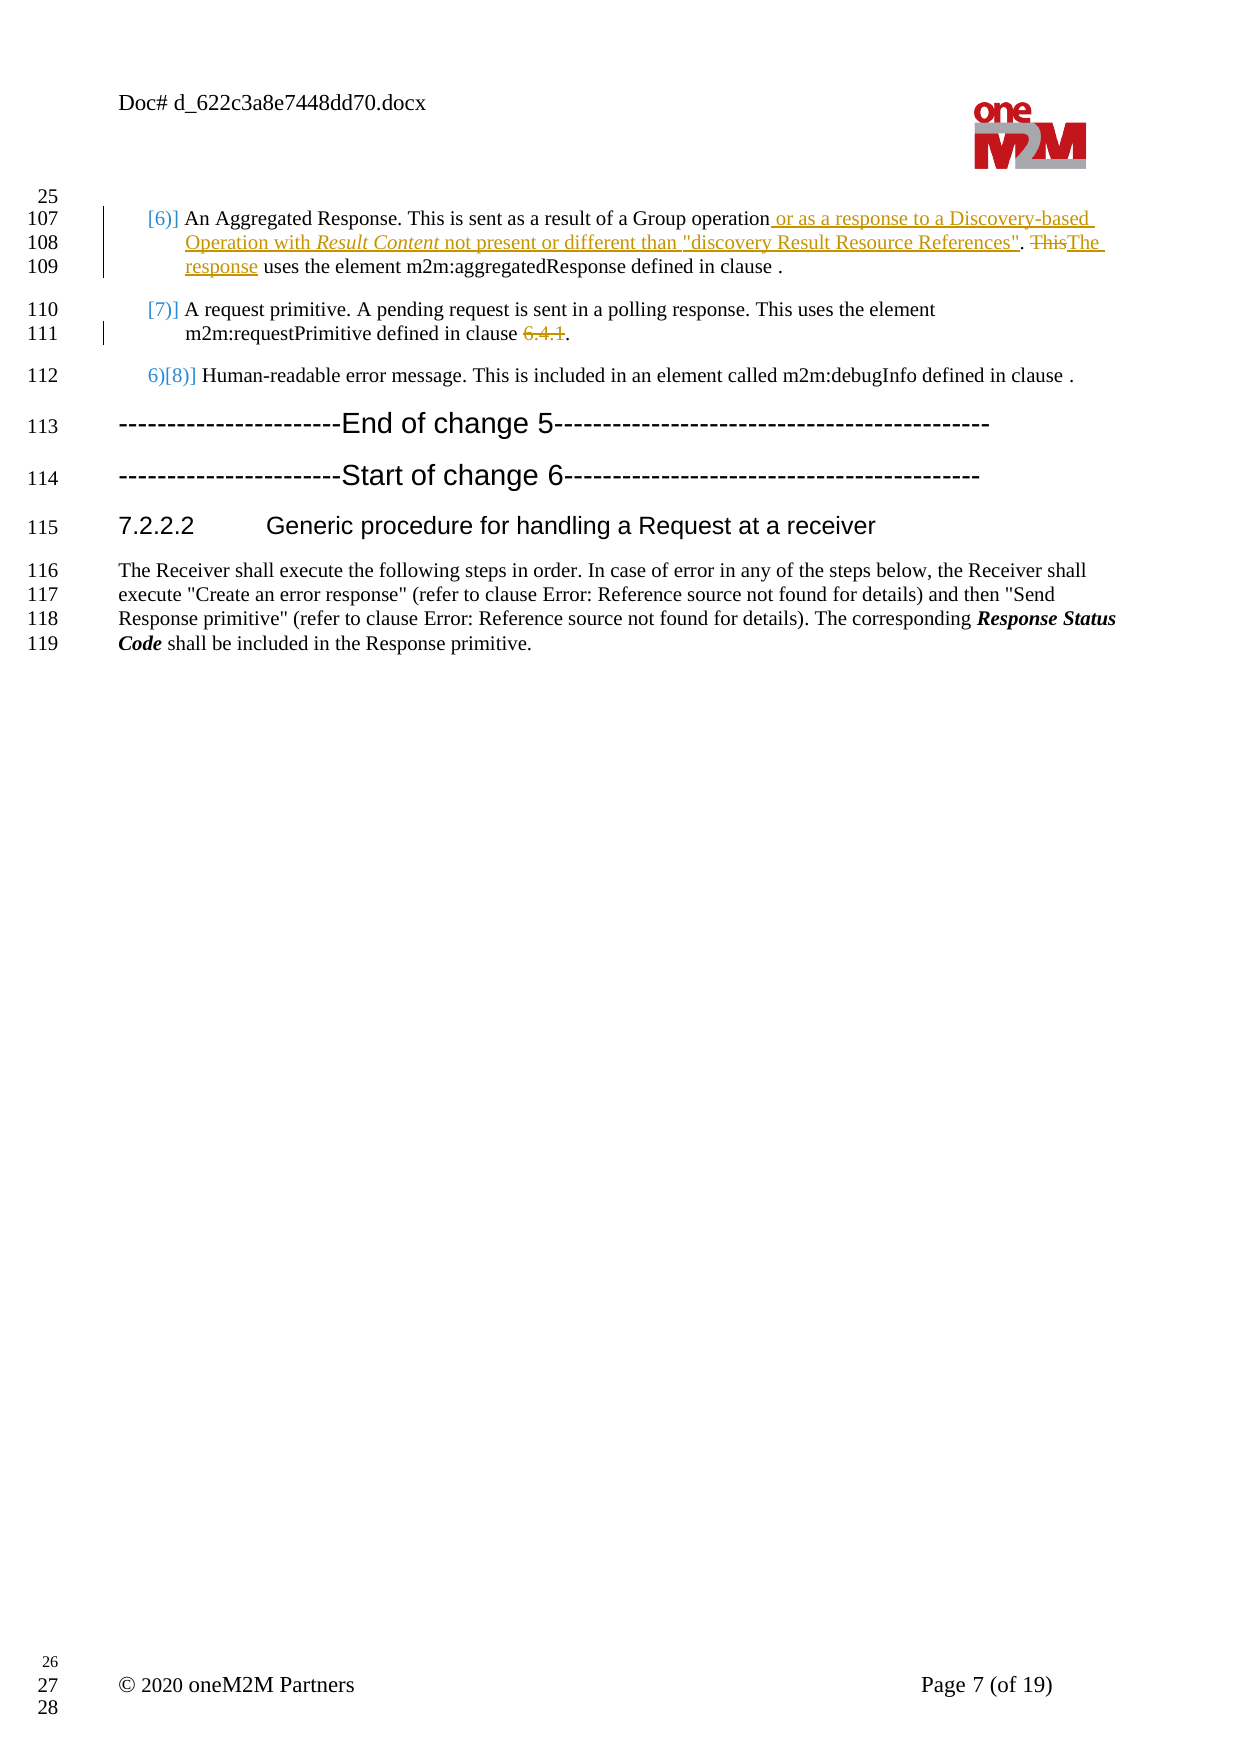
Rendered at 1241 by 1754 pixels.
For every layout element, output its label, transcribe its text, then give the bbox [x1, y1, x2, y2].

subtitle -----------------------Start of change 6------------------------------------------- [118, 458, 1122, 492]
list An Aggregated Response. This is sent as a result of a Group operation. uses the element m2m:aggregatedResponse defined in clause 7.5.2. [148, 206, 1122, 278]
list Human-readable error message. This is included in an element called m2m:debugInfo defined in clause 7.5.2. [148, 363, 1122, 387]
subtitle 7.2.2.2 Generic procedure for handling a Request at a receiver [118, 511, 1122, 539]
picture [960, 88, 1100, 184]
list A request primitive. A pending request is sent in a polling response. This uses the element m2m:requestPrimitive defined in clause . [148, 296, 1122, 344]
subtitle -----------------------End of change 5--------------------------------------------- [118, 406, 1122, 440]
